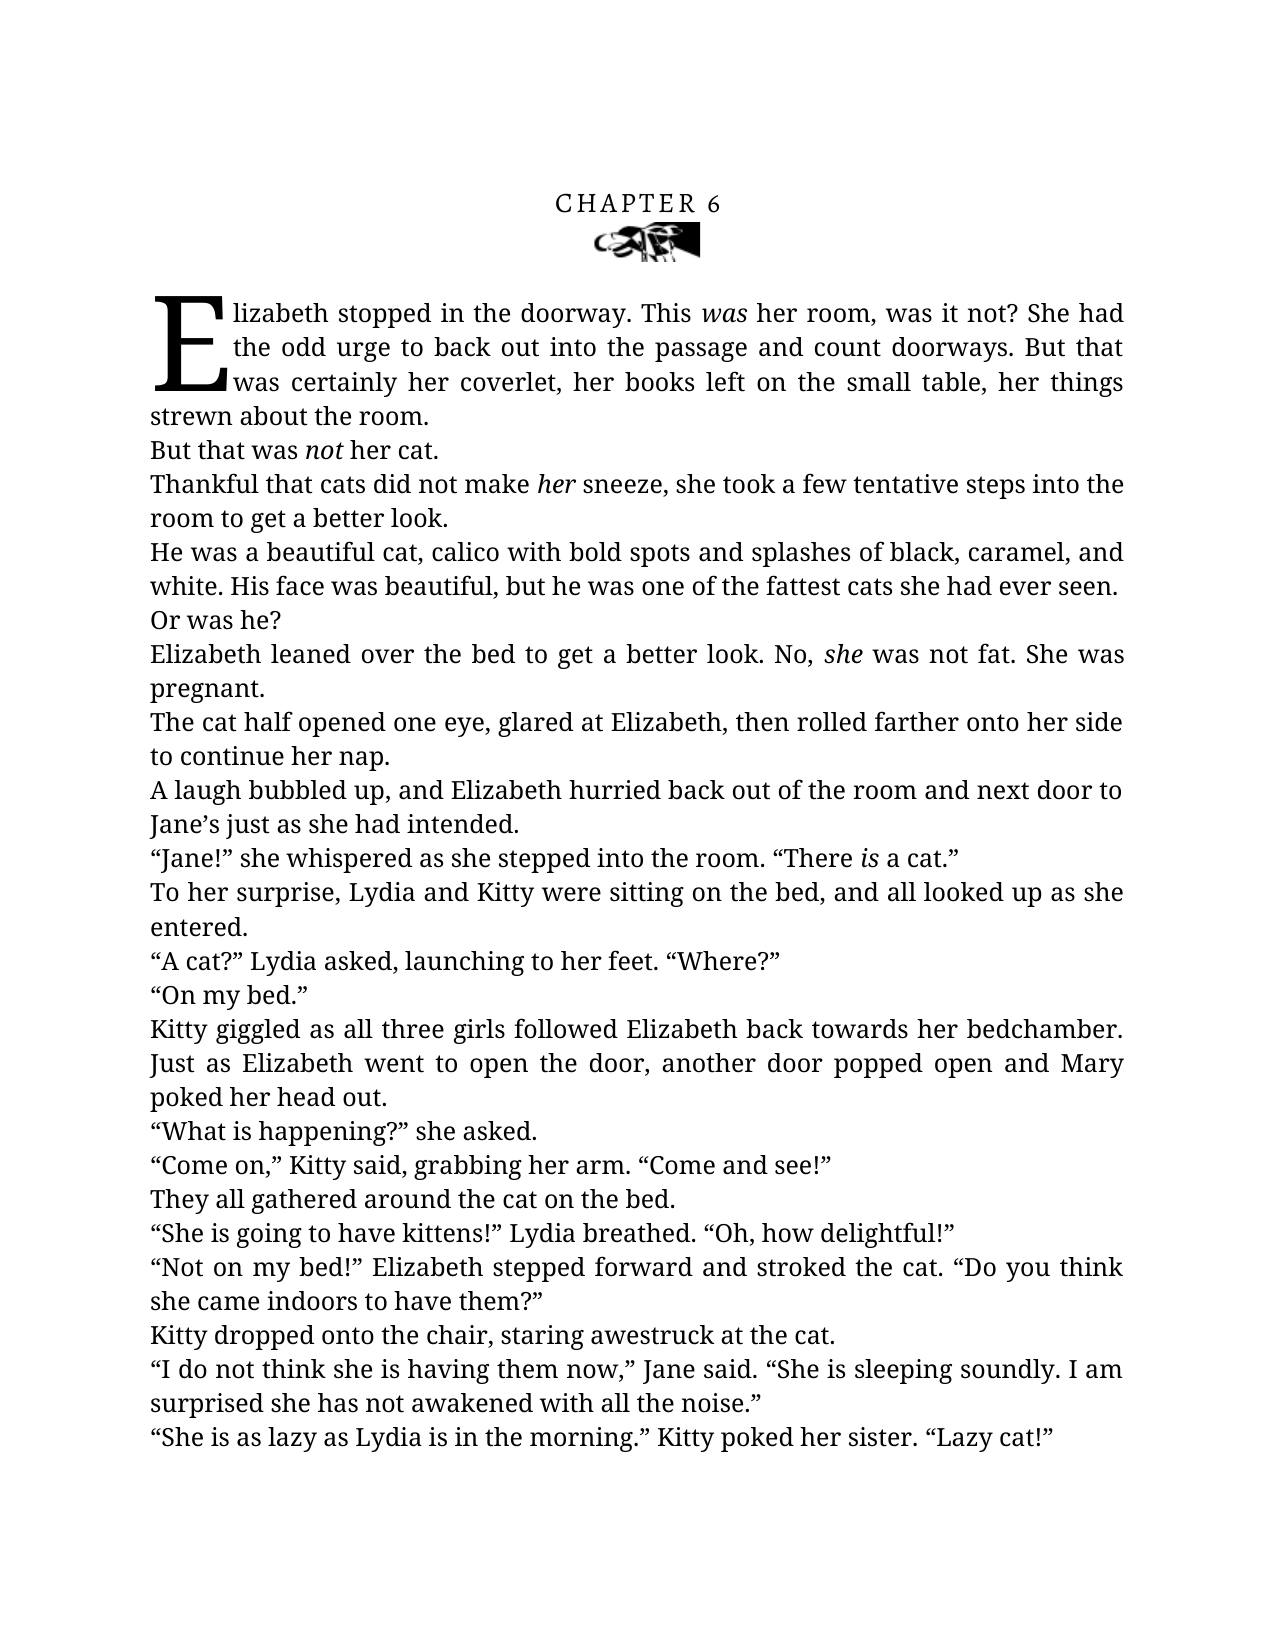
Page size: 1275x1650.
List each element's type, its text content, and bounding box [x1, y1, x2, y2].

subtitle CHAPTER 6 [150, 184, 1125, 222]
text “I do not think she is having them now,” Jane said. “She is sleeping soundly. I am surprised she has not awakened with all the noise.” [150, 1352, 1125, 1420]
text “What is happening?” she asked. [150, 1113, 1125, 1148]
text Thankful that cats did not make her sneeze, she took a few tentative steps into the room to get a better look. [150, 466, 1125, 534]
text “She is as lazy as Lydia is in the morning.” Kitty poked her sister. “Lazy cat!” [150, 1420, 1125, 1454]
text To her surprise, Lydia and Kitty were sitting on the bed, and all looked up as she entered. [150, 875, 1125, 943]
text Kitty dropped onto the chair, staring awestruck at the cat. [150, 1318, 1125, 1352]
text He was a beautiful cat, calico with bold spots and splashes of black, caramel, and white. His face was beautiful, but he was one of the fattest cats she had ever seen. [150, 534, 1125, 603]
text They all gathered around the cat on the bed. [150, 1182, 1125, 1216]
text “Jane!” she whispered as she stepped into the room. “There is a cat.” [150, 841, 1125, 875]
text “Not on my bed!” Elizabeth stepped forward and stroked the cat. “Do you think she came indoors to have them?” [150, 1250, 1125, 1318]
text Or was he? [150, 603, 1125, 637]
picture [575, 222, 700, 262]
text A laugh bubbled up, and Elizabeth hurried back out of the room and next door to Jane’s just as she had intended. [150, 773, 1125, 841]
text The cat half opened one eye, glared at Elizabeth, then rolled farther onto her side to continue her nap. [150, 705, 1125, 773]
text “She is going to have kittens!” Lydia breathed. “Oh, how delightful!” [150, 1216, 1125, 1250]
text lizabeth stopped in the doorway. This was her room, was it not? She had the odd urge to back out into the passage and count doorways. But that was certainly her coverlet, her books left on the small table, her things strewn about the room. [150, 296, 1125, 432]
text Kitty giggled as all three girls followed Elizabeth back towards her bedchamber. Just as Elizabeth went to open the door, another door popped open and Mary poked her head out. [150, 1011, 1125, 1113]
text Elizabeth leaned over the bed to get a better look. No, she was not fat. She was pregnant. [150, 637, 1125, 705]
text “Come on,” Kitty said, grabbing her arm. “Come and see!” [150, 1148, 1125, 1182]
text “On my bed.” [150, 977, 1125, 1011]
text But that was not her cat. [150, 432, 1125, 466]
text “A cat?” Lydia asked, launching to her feet. “Where?” [150, 943, 1125, 977]
